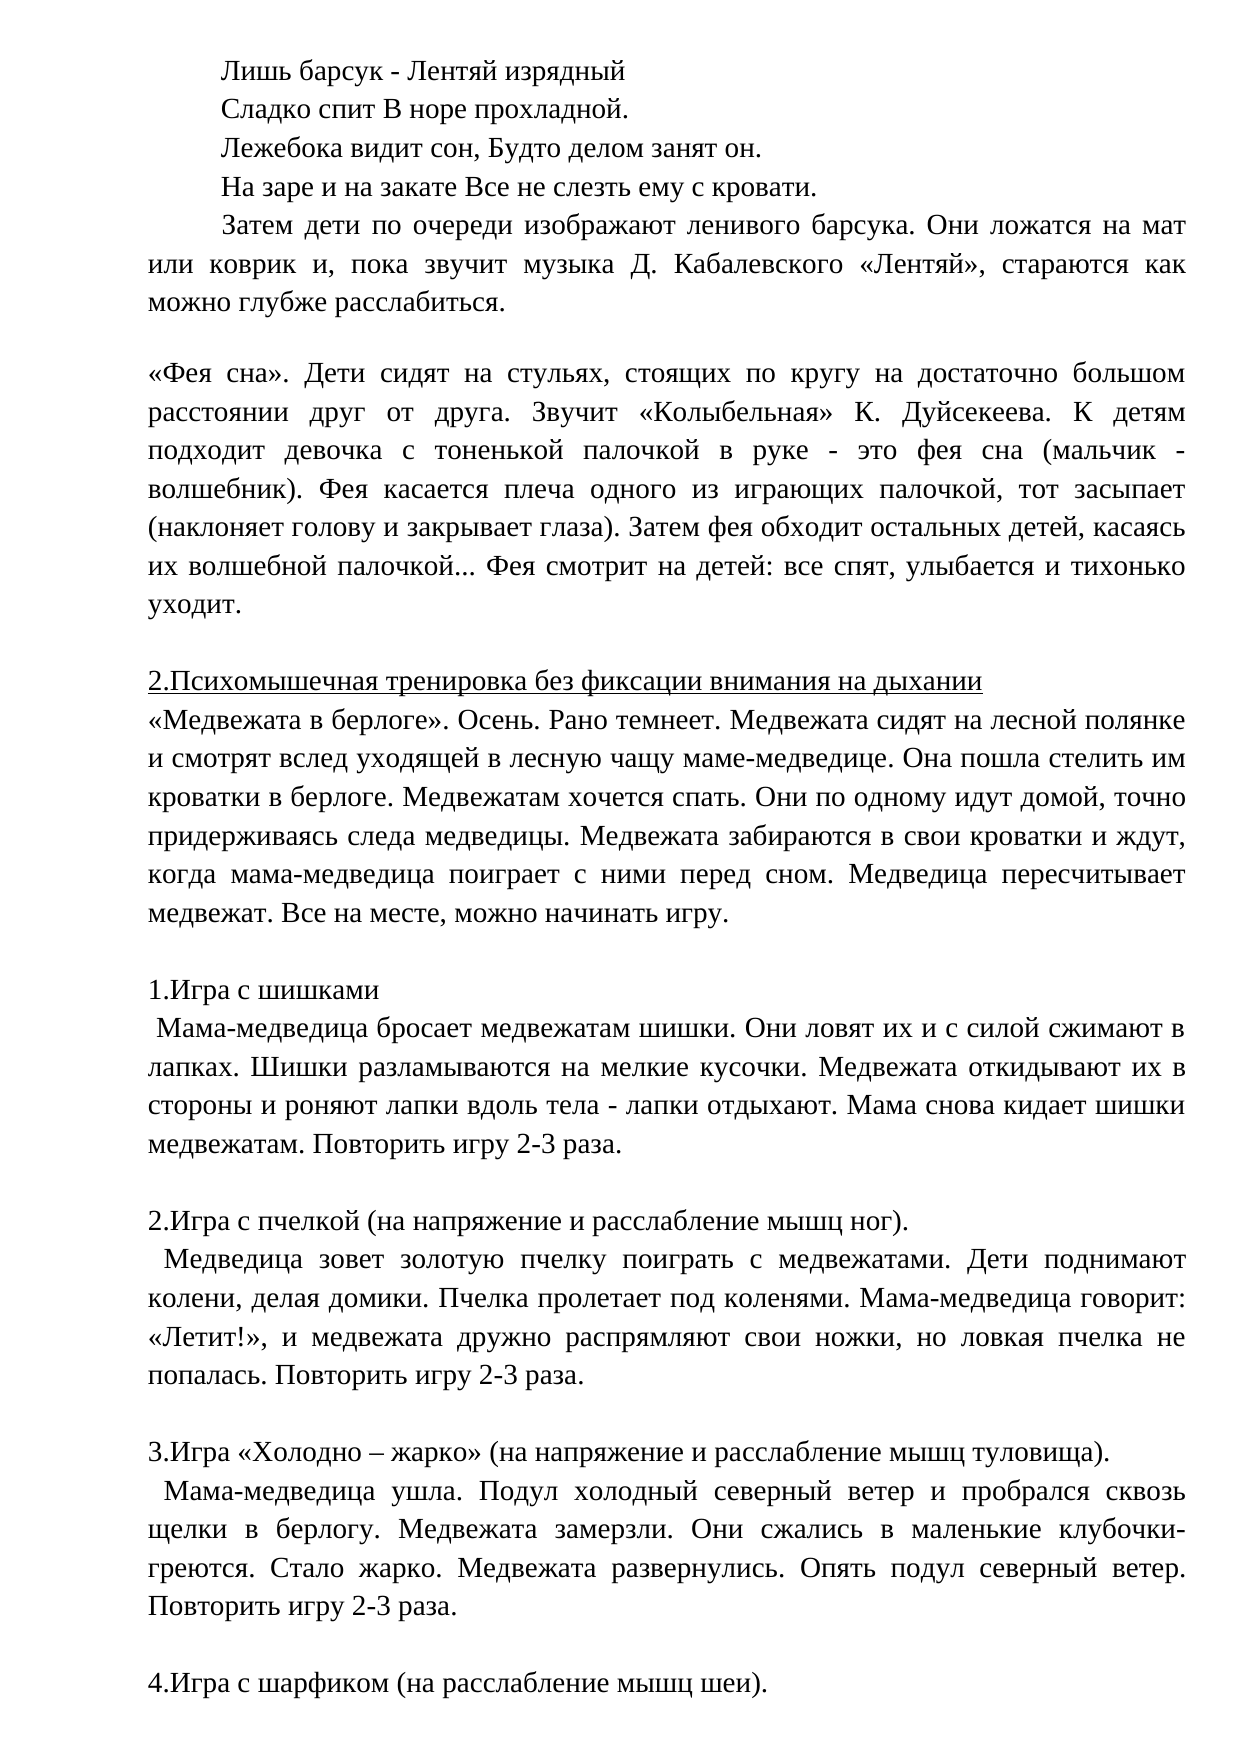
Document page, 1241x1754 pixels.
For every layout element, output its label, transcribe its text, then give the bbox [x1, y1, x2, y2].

text «Фея сна». Дети сидят на стульях, стоящих по кругу на достаточно большом расстоянии друг от друга. Звучит «Колыбельная» К. Дуйсекеева. К детям подходит девочка с тоненькой палочкой в руке - это фея сна (мальчик - волшебник). Фея касается плеча одного из играющих палочкой, тот засыпает (наклоняет голову и закрывает глаза). Затем фея обходит остальных детей, касаясь их волшебной палочкой... Фея смотрит на детей: все спят, улыбается и тихонько уходит. [148, 355, 1187, 620]
text 3.Игра «Холодно – жарко» (на напряжение и расслабление мышц туловища). [148, 1434, 1187, 1468]
text Сладко спит В норе прохладной. [148, 92, 1187, 125]
text 2.Игра с пчелкой (на напряжение и расслабление мышц ног). [148, 1203, 1187, 1237]
text Лежебока видит сон, Будто делом занят он. [148, 130, 1187, 164]
text 4.Игра с шарфиком (на расслабление мышц шеи). [148, 1666, 1187, 1699]
text Лишь барсук - Лентяй изрядный [148, 53, 1187, 87]
text Затем дети по очереди изображают ленивого барсука. Они ложатся на мат или коврик и, пока звучит музыка Д. Кабалевского «Лентяй», стараются как можно глубже расслабиться. [148, 207, 1187, 318]
text Мама-медведица ушла. Подул холодный северный ветер и пробрался сквозь щелки в берлогу. Медвежата замерзли. Они сжались в маленькие клубочки-греются. Стало жарко. Медвежата развернулись. Опять подул северный ветер. Повторить игру 2-3 раза. [148, 1473, 1187, 1622]
text 2.Психомышечная тренировка без фиксации внимания на дыхании [148, 663, 1187, 697]
text «Медвежата в берлоге». Осень. Рано темнеет. Медвежата сидят на лесной полянке и смотрят вслед уходящей в лесную чащу маме-медведице. Она пошла стелить им кроватки в берлоге. Медвежатам хочется спать. Они по одному идут домой, точно придерживаясь следа медведицы. Медвежата забираются в свои кроватки и ждут, когда мама-медведица поиграет с ними перед сном. Медведица пересчитывает медвежат. Все на месте, можно начинать игру. [148, 702, 1187, 928]
text 1.Игра с шишками [148, 972, 1187, 1005]
text Медведица зовет золотую пчелку поиграть с медвежатами. Дети поднимают колени, делая домики. Пчелка пролетает под коленями. Мама-медведица говорит: «Летит!», и медвежата дружно распрямляют свои ножки, но ловкая пчелка не попалась. Повторить игру 2-3 раза. [148, 1242, 1187, 1391]
text Мама-медведица бросает медвежатам шишки. Они ловят их и с силой сжимают в лапках. Шишки разламываются на мелкие кусочки. Медвежата откидывают их в стороны и роняют лапки вдоль тела - лапки отдыхают. Мама снова кидает шишки медвежатам. Повторить игру 2-3 раза. [148, 1010, 1187, 1159]
text На заре и на закате Все не слезть ему с кровати. [148, 169, 1187, 202]
